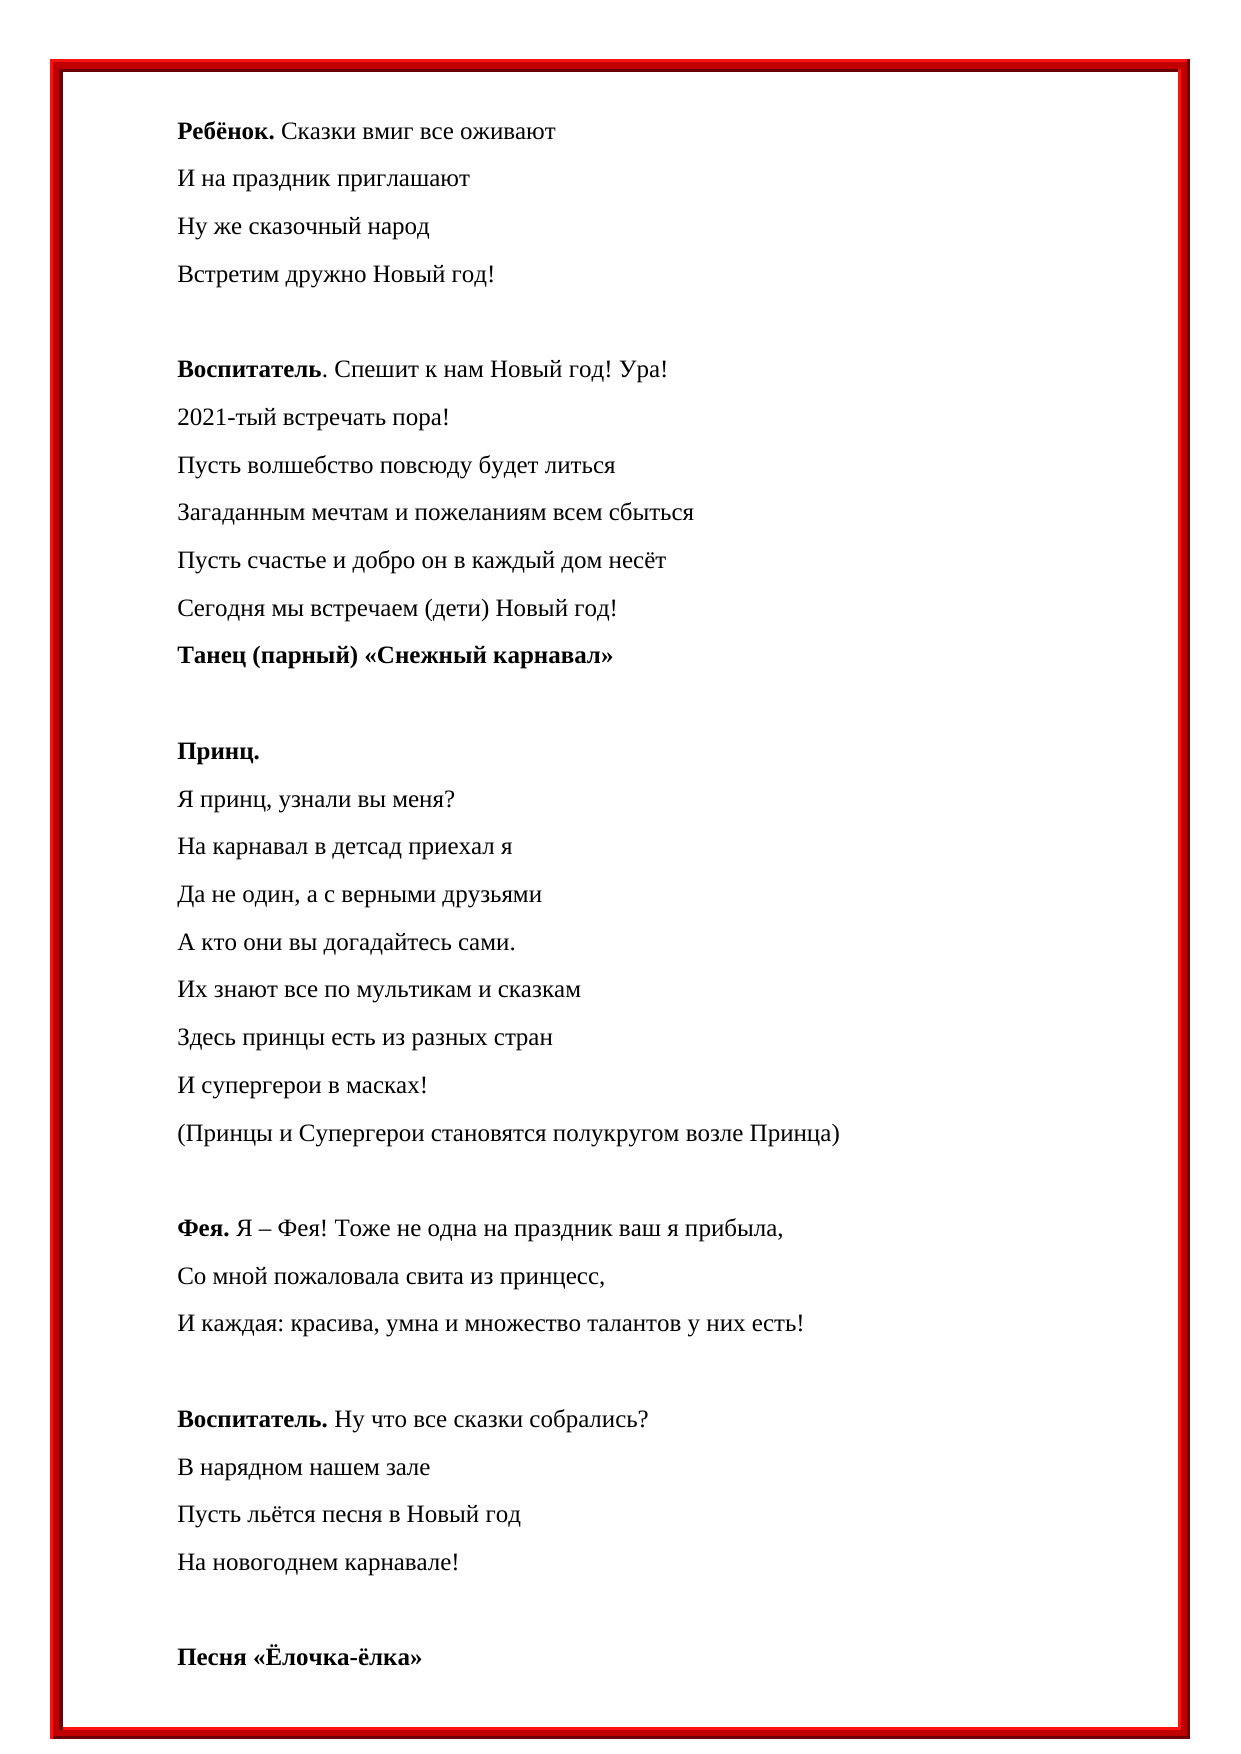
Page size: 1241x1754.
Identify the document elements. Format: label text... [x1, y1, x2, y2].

text Пусть льётся песня в Новый год [177, 1499, 1152, 1528]
text Здесь принцы есть из разных стран [177, 1022, 1152, 1051]
text Пусть волшебство повсюду будет литься [177, 450, 1152, 478]
text Танец (парный) «Снежный карнавал» [177, 641, 1152, 669]
text Пусть счастье и добро он в каждый дом несёт [177, 545, 1152, 574]
text Воспитатель. Ну что все сказки собрались? [177, 1404, 1152, 1433]
text Ребёнок. Сказки вмиг все оживают [177, 116, 1152, 144]
text И супергерои в масках! [177, 1070, 1152, 1099]
text Я принц, узнали вы меня? [177, 784, 1152, 812]
text Их знают все по мультикам и сказкам [177, 974, 1152, 1003]
text Воспитатель. Спешит к нам Новый год! Ура! [177, 354, 1152, 383]
text Ну же сказочный народ [177, 211, 1152, 240]
text Загаданным мечтам и пожеланиям всем сбыться [177, 497, 1152, 526]
text Сегодня мы встречаем (дети) Новый год! [177, 593, 1152, 622]
text В нарядном нашем зале [177, 1452, 1152, 1480]
text А кто они вы догадайтесь сами. [177, 927, 1152, 956]
text На новогоднем карнавале! [177, 1547, 1152, 1576]
text На карнавал в детсад приехал я [177, 831, 1152, 860]
text Принц. [177, 736, 1152, 765]
text Да не один, а с верными друзьями [177, 879, 1152, 908]
text Фея. Я – Фея! Тоже не одна на праздник ваш я прибыла, [177, 1213, 1152, 1242]
text 2021-тый встречать пора! [177, 402, 1152, 431]
text (Принцы и Супергерои становятся полукругом возле Принца) [177, 1118, 1152, 1146]
text Встретим дружно Новый год! [177, 259, 1152, 288]
text И каждая: красива, умна и множество талантов у них есть! [177, 1308, 1152, 1337]
text И на праздник приглашают [177, 163, 1152, 192]
text Песня «Ёлочка-ёлка» [177, 1642, 1152, 1671]
text Со мной пожаловала свита из принцесс, [177, 1261, 1152, 1289]
